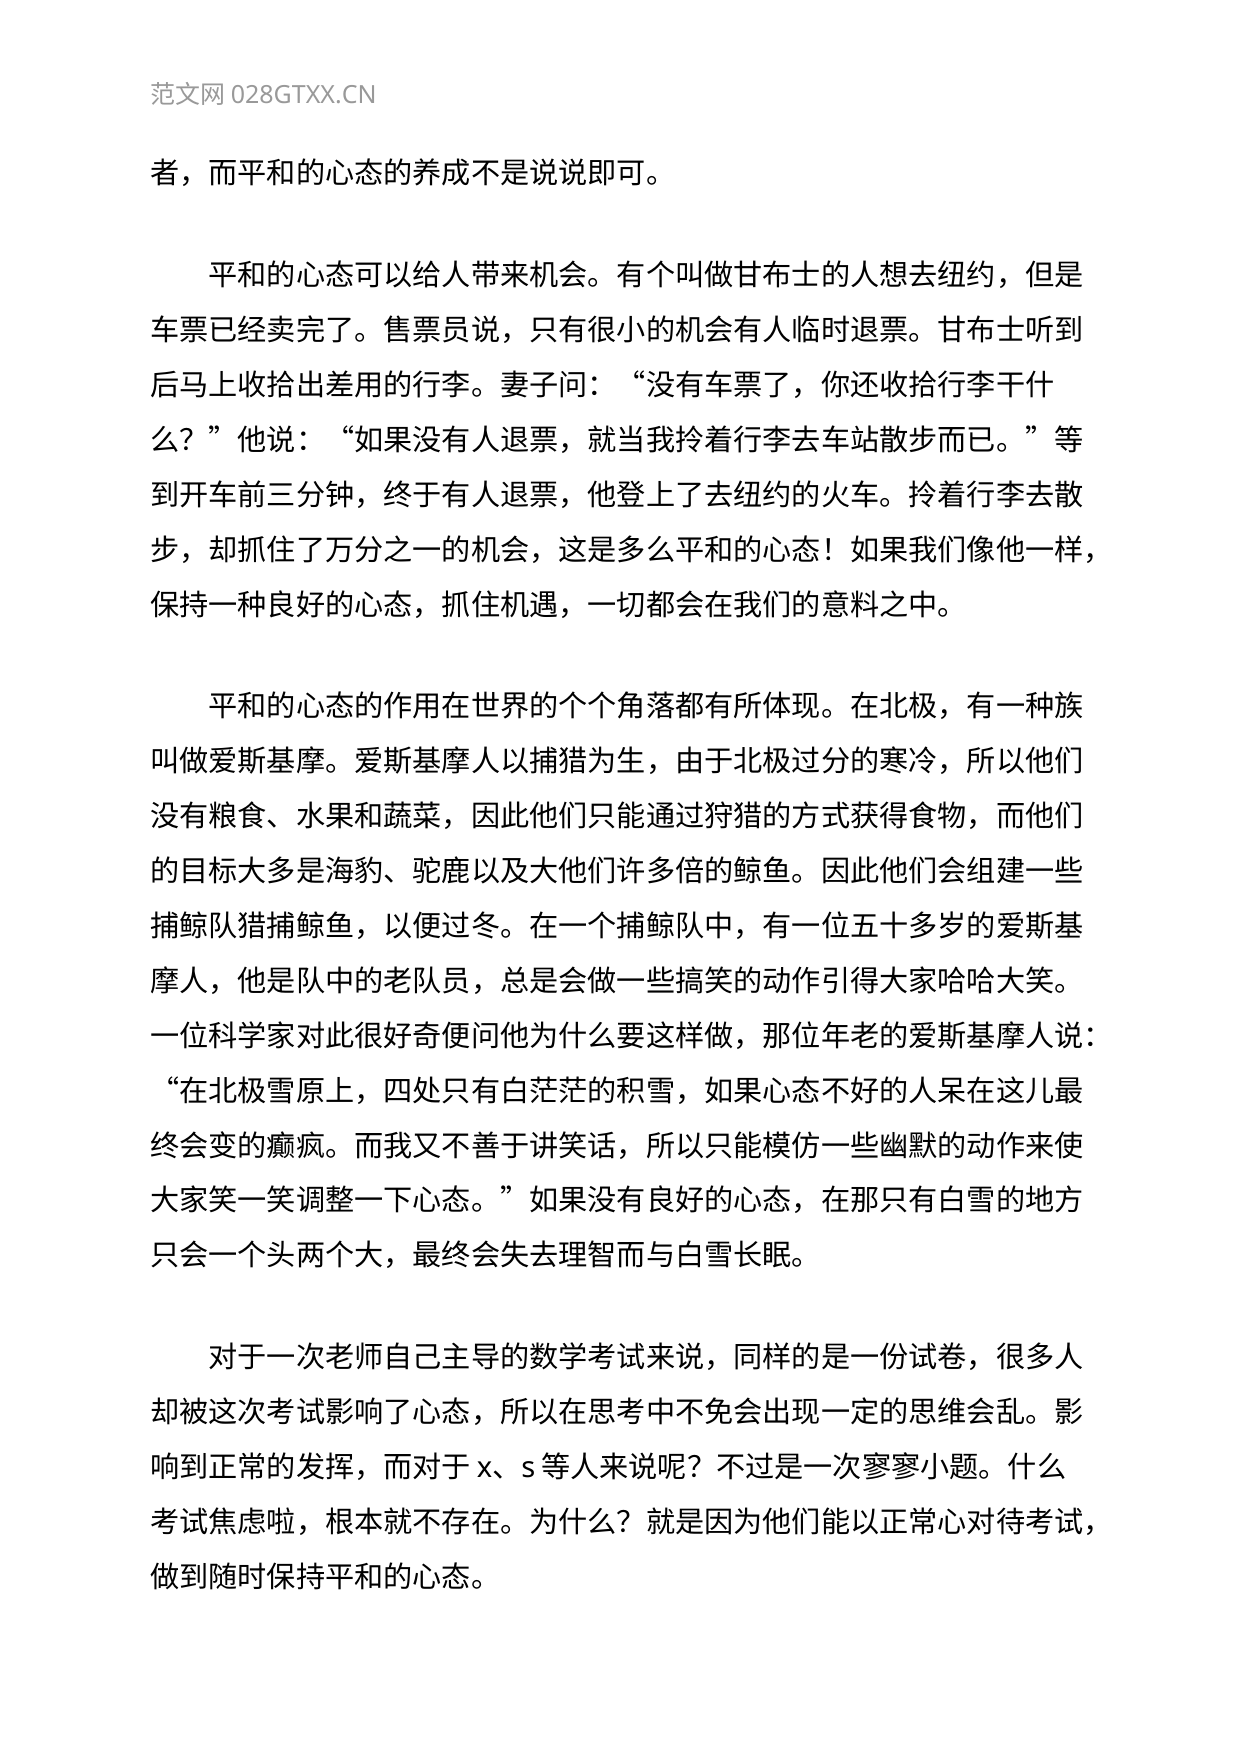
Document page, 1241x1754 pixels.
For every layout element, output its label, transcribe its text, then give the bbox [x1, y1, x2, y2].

text 对于一次老师自己主导的数学考试来说，同样的是一份试卷，很多人却被这次考试影响了心态，所以在思考中不免会出现一定的思维会乱。影响到正常的发挥，而对于x、s等人来说呢？不过是一次寥寥小题。什么考试焦虑啦，根本就不存在。为什么？就是因为他们能以正常心对待考试，做到随时保持平和的心态。 [150, 1334, 1090, 1596]
text 平和的心态可以给人带来机会。有个叫做甘布士的人想去纽约，但是车票已经卖完了。售票员说，只有很小的机会有人临时退票。甘布士听到后马上收拾出差用的行李。妻子问：“没有车票了，你还收拾行李干什么？”他说：“如果没有人退票，就当我拎着行李去车站散步而已。”等到开车前三分钟，终于有人退票，他登上了去纽约的火车。拎着行李去散步，却抓住了万分之一的机会，这是多么平和的心态！如果我们像他一样，保持一种良好的心态，抓住机遇，一切都会在我们的意料之中。 [150, 252, 1090, 623]
text 平和的心态的作用在世界的个个角落都有所体现。在北极，有一种族叫做爱斯基摩。爱斯基摩人以捕猎为生，由于北极过分的寒冷，所以他们没有粮食、水果和蔬菜，因此他们只能通过狩猎的方式获得食物，而他们的目标大多是海豹、驼鹿以及大他们许多倍的鲸鱼。因此他们会组建一些捕鲸队猎捕鲸鱼，以便过冬。在一个捕鲸队中，有一位五十多岁的爱斯基摩人，他是队中的老队员，总是会做一些搞笑的动作引得大家哈哈大笑。一位科学家对此很好奇便问他为什么要这样做，那位年老的爱斯基摩人说：“在北极雪原上，四处只有白茫茫的积雪，如果心态不好的人呆在这儿最终会变的癫疯。而我又不善于讲笑话，所以只能模仿一些幽默的动作来使大家笑一笑调整一下心态。”如果没有良好的心态，在那只有白雪的地方只会一个头两个大，最终会失去理智而与白雪长眠。 [150, 683, 1090, 1274]
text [150, 150, 1090, 192]
